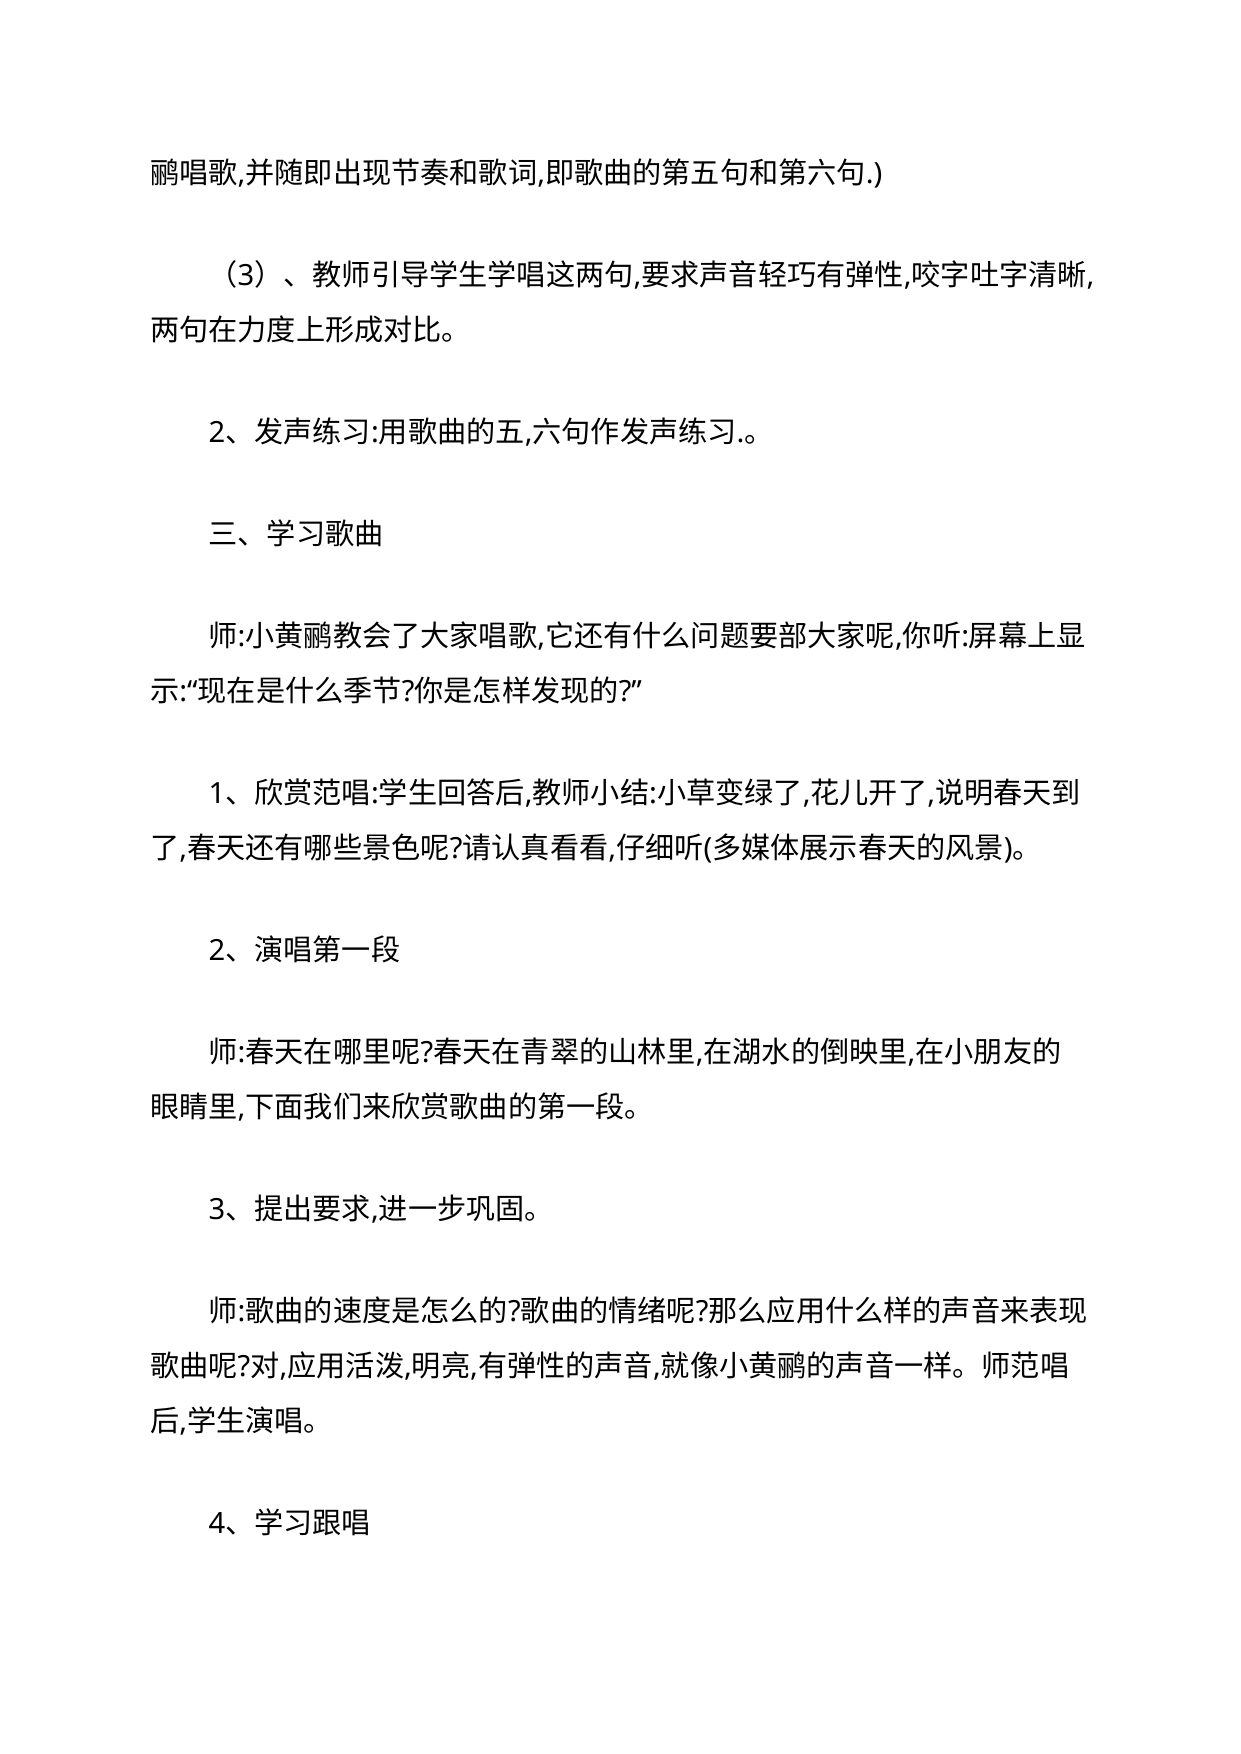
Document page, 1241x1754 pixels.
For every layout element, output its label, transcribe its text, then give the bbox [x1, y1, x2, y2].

text 师:歌曲的速度是怎么的?歌曲的情绪呢?那么应用什么样的声音来表现歌曲呢?对,应用活泼,明亮,有弹性的声音,就像小黄鹂的声音一样。师范唱后,学生演唱。 [150, 1287, 1090, 1440]
text 3、提出要求,进一步巩固。 [150, 1185, 1090, 1228]
text 1、欣赏范唱:学生回答后,教师小结:小草变绿了,花儿开了,说明春天到了,春天还有哪些景色呢?请认真看看,仔细听(多媒体展示春天的风景)。 [150, 769, 1090, 867]
text 2、演唱第一段 [150, 926, 1090, 969]
text 4、学习跟唱 [150, 1499, 1090, 1542]
text （3）、教师引导学生学唱这两句,要求声音轻巧有弹性,咬字吐字清晰,两句在力度上形成对比。 [150, 252, 1090, 349]
text 师:小黄鹂教会了大家唱歌,它还有什么问题要部大家呢,你听:屏幕上显示:“现在是什么季节?你是怎样发现的?” [150, 612, 1090, 710]
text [150, 150, 1090, 192]
text 三、学习歌曲 [150, 511, 1090, 553]
text 2、发声练习:用歌曲的五,六句作发声练习.。 [150, 409, 1090, 451]
text 师:春天在哪里呢?春天在青翠的山林里,在湖水的倒映里,在小朋友的眼睛里,下面我们来欣赏歌曲的第一段。 [150, 1028, 1090, 1126]
